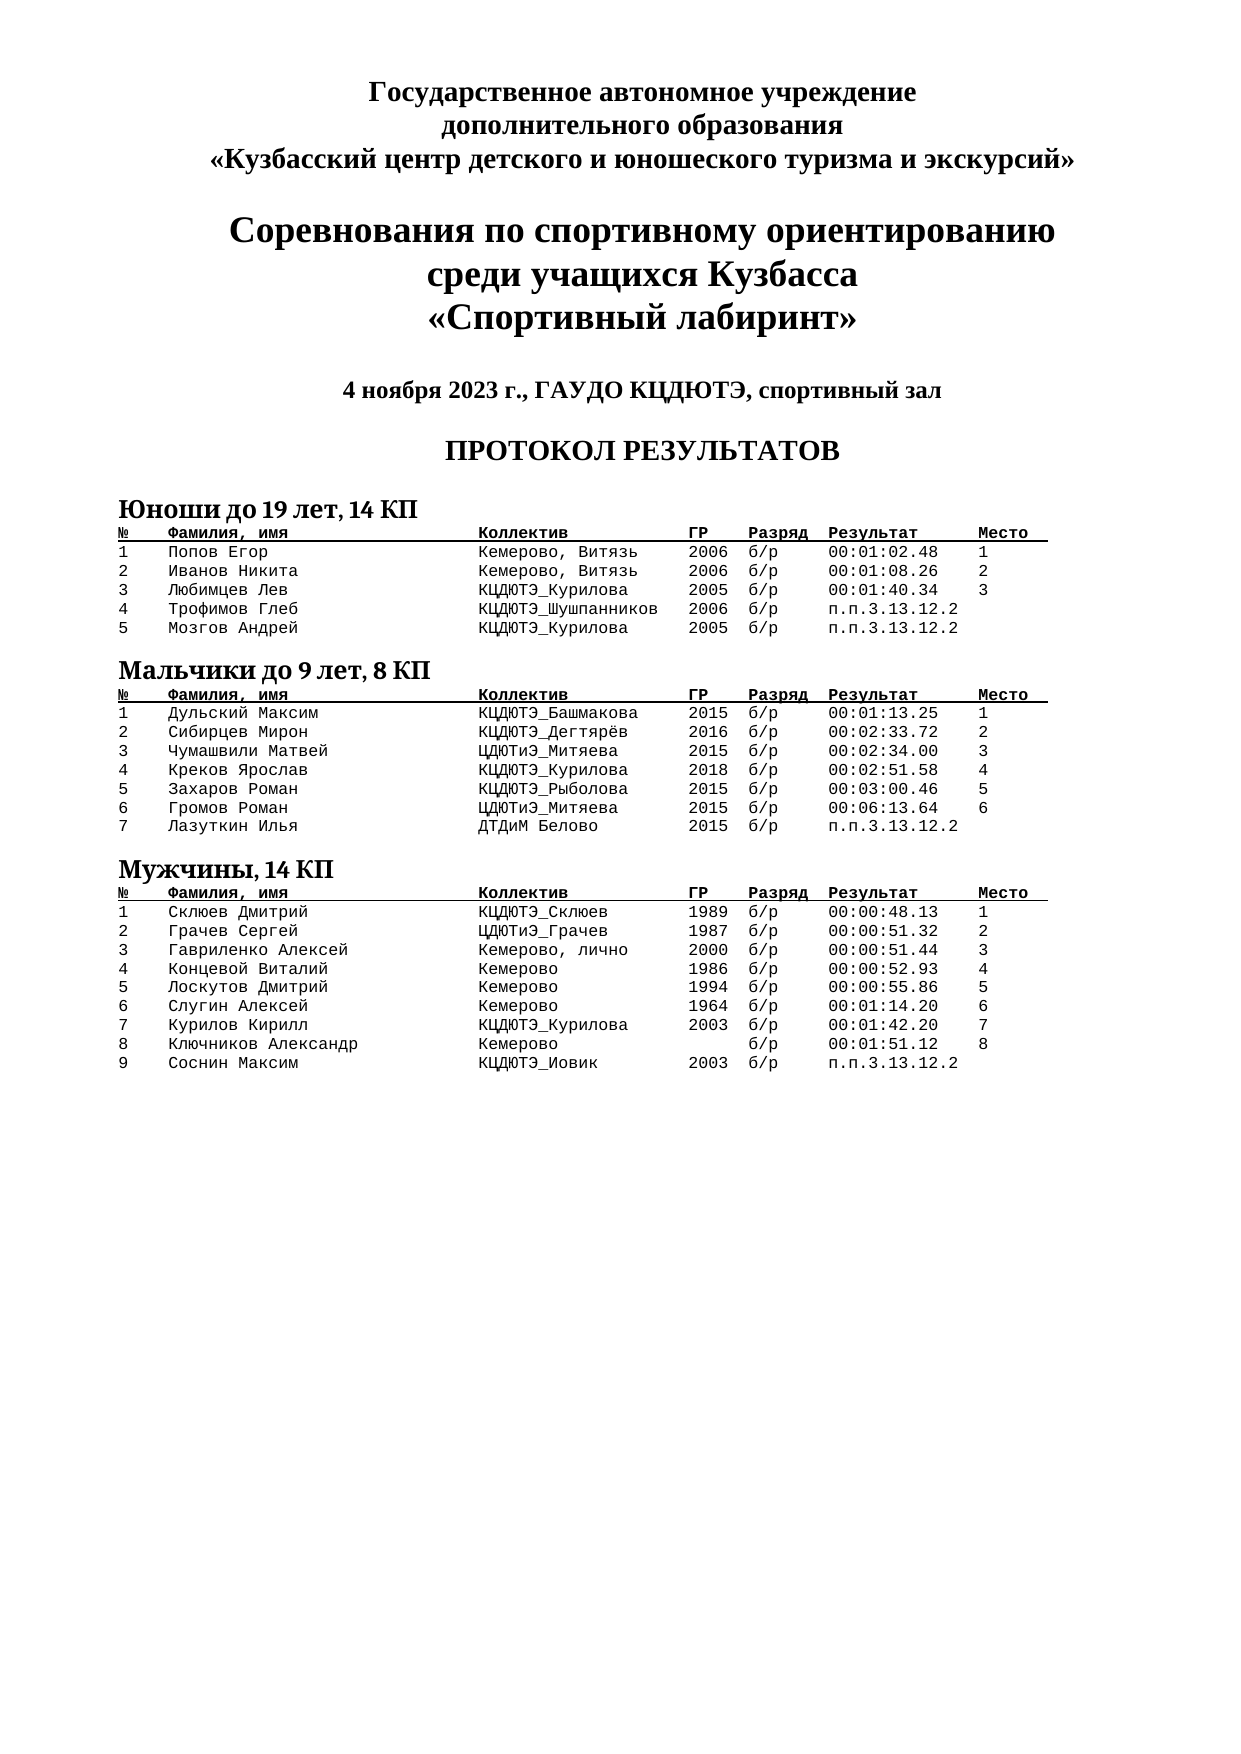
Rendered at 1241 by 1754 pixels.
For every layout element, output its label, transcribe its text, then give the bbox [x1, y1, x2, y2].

text № Фамилия, имя Коллектив ГР Разряд Результат Место [118, 525, 1167, 544]
text 6 Слугин Алексей Кемерово 1964 б/р 00:01:14.20 6 [118, 998, 1167, 1017]
text 4 Концевой Виталий Кемерово 1986 б/р 00:00:52.93 4 [118, 960, 1167, 979]
text № Фамилия, имя Коллектив ГР Разряд Результат Место [118, 686, 1167, 705]
text 8 Ключников Александр Кемерово б/р 00:01:51.12 8 [118, 1036, 1167, 1054]
text 2 Иванов Никита Кемерово, Витязь 2006 б/р 00:01:08.26 2 [118, 563, 1167, 582]
subtitle Мужчины, 14 КП [118, 856, 1167, 885]
text 1 Дульский Максим КЦДЮТЭ_Башмакова 2015 б/р 00:01:13.25 1 [118, 705, 1167, 724]
text 7 Лазуткин Илья ДТДиМ Белово 2015 б/р п.п.3.13.12.2 [118, 818, 1167, 837]
subtitle Юноши до 19 лет, 14 КП [118, 496, 1167, 525]
text 5 Мозгов Андрей КЦДЮТЭ_Курилова 2005 б/р п.п.3.13.12.2 [118, 619, 1167, 638]
text 3 Гавриленко Алексей Кемерово, лично 2000 б/р 00:00:51.44 3 [118, 941, 1167, 960]
text 1 Склюев Дмитрий КЦДЮТЭ_Склюев 1989 б/р 00:00:48.13 1 [118, 904, 1167, 922]
text 5 Лоскутов Дмитрий Кемерово 1994 б/р 00:00:55.86 5 [118, 979, 1167, 998]
text 4 Креков Ярослав КЦДЮТЭ_Курилова 2018 б/р 00:02:51.58 4 [118, 761, 1167, 780]
subtitle Мальчики до 9 лет, 8 КП [118, 657, 1167, 686]
text 5 Захаров Роман КЦДЮТЭ_Рыболова 2015 б/р 00:03:00.46 5 [118, 780, 1167, 799]
text 3 Чумашвили Матвей ЦДЮТиЭ_Митяева 2015 б/р 00:02:34.00 3 [118, 743, 1167, 761]
text 7 Курилов Кирилл КЦДЮТЭ_Курилова 2003 б/р 00:01:42.20 7 [118, 1017, 1167, 1036]
text 4 Трофимов Глеб КЦДЮТЭ_Шушпанников 2006 б/р п.п.3.13.12.2 [118, 600, 1167, 619]
text № Фамилия, имя Коллектив ГР Разряд Результат Место [118, 885, 1167, 904]
text 2 Сибирцев Мирон КЦДЮТЭ_Дегтярёв 2016 б/р 00:02:33.72 2 [118, 724, 1167, 743]
text 6 Громов Роман ЦДЮТиЭ_Митяева 2015 б/р 00:06:13.64 6 [118, 799, 1167, 818]
text 9 Соснин Максим КЦДЮТЭ_Иовик 2003 б/р п.п.3.13.12.2 [118, 1054, 1167, 1073]
text 2 Грачев Сергей ЦДЮТиЭ_Грачев 1987 б/р 00:00:51.32 2 [118, 922, 1167, 941]
text 3 Любимцев Лев КЦДЮТЭ_Курилова 2005 б/р 00:01:40.34 3 [118, 582, 1167, 600]
text 1 Попов Егор Кемерово, Витязь 2006 б/р 00:01:02.48 1 [118, 544, 1167, 563]
